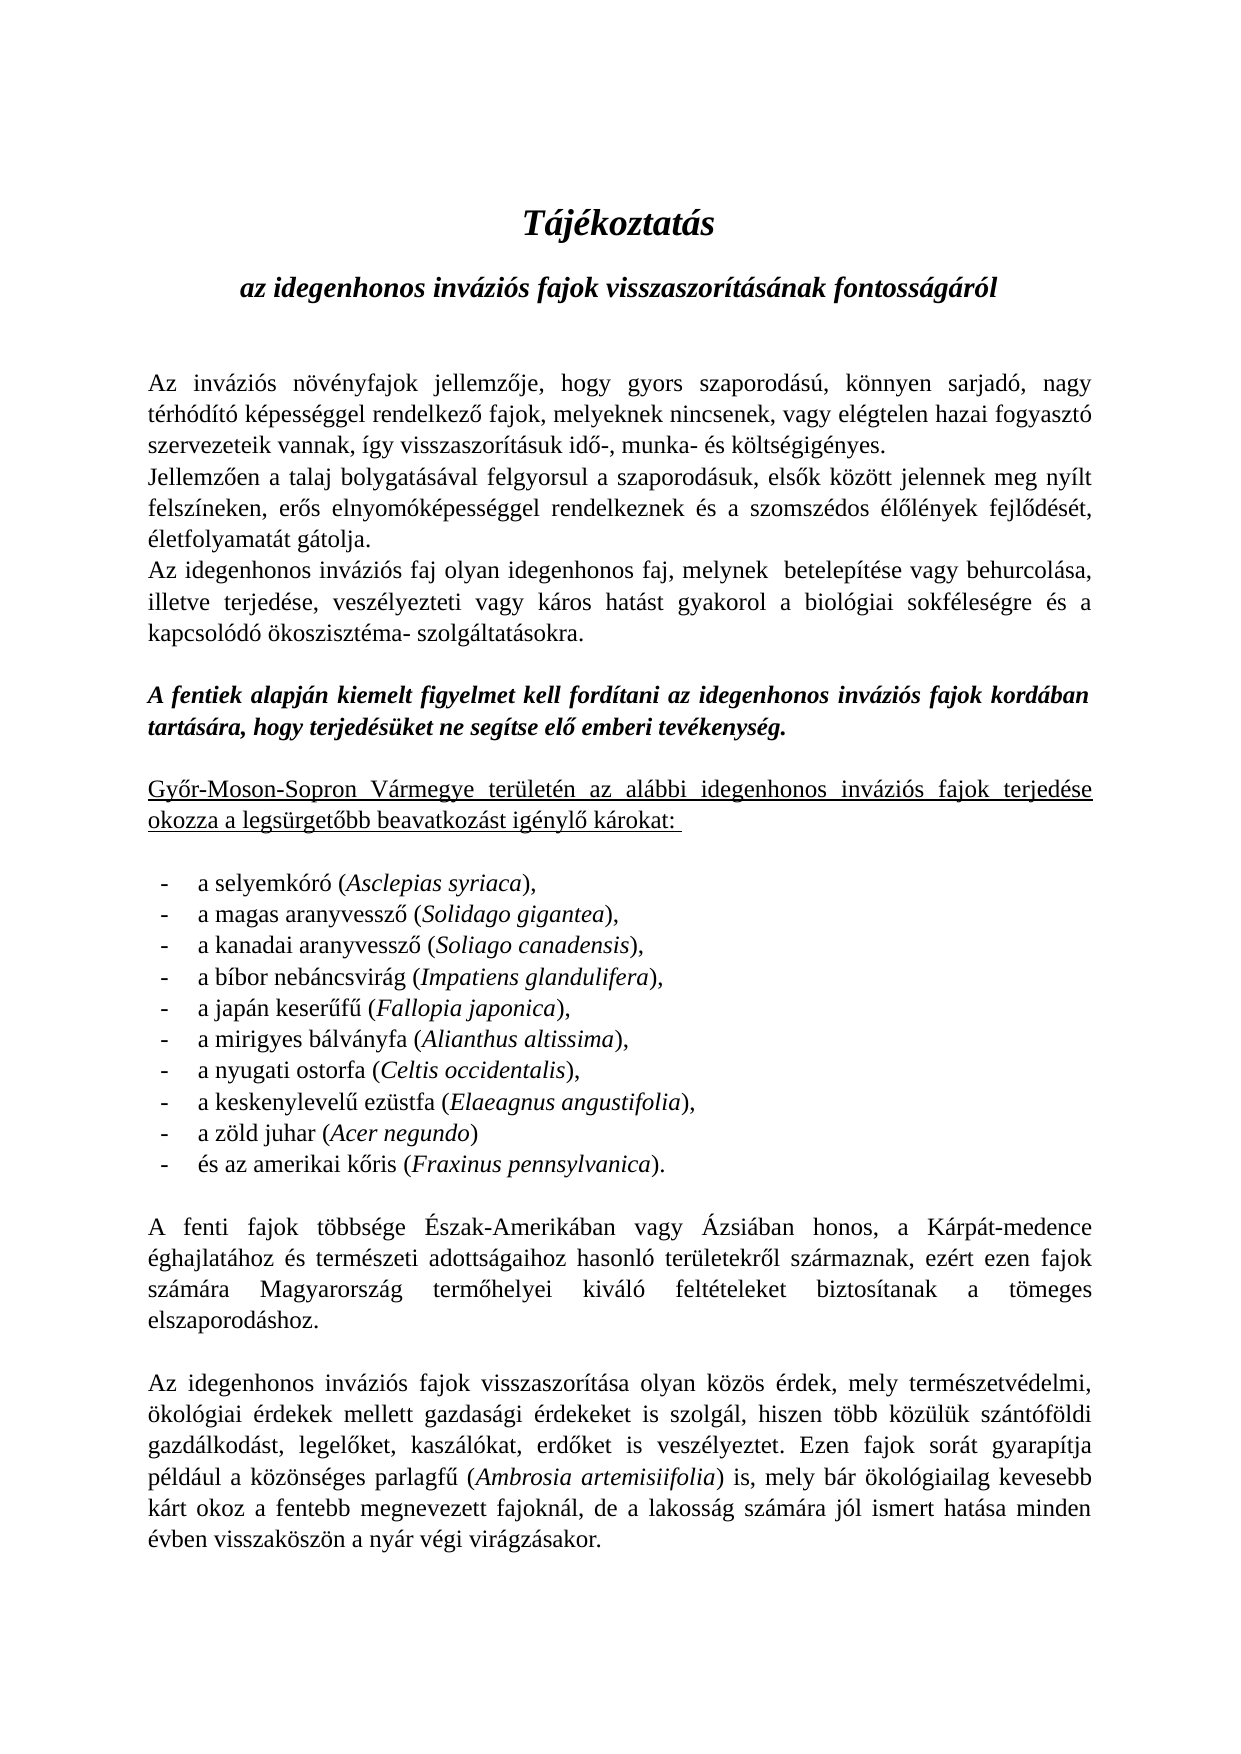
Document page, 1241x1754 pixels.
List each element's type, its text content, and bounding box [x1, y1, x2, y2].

text Az inváziós növényfajok jellemzője, hogy gyors szaporodású, könnyen sarjadó, nagy térhódító képességgel rendelkező fajok, melyeknek nincsenek, vagy elégtelen hazai fogyasztó szervezeteik vannak, így visszaszorításuk idő-, munka- és költségigényes. [148, 366, 1093, 460]
text Az idegenhonos inváziós fajok visszaszorítása olyan közös érdek, mely természetvédelmi, ökológiai érdekek mellett gazdasági érdekeket is szolgál, hiszen több közülük szántóföldi gazdálkodást, legelőket, kaszálókat, erdőket is veszélyeztet. Ezen fajok sorát gyarapítja például a közönséges parlagfű (Ambrosia artemisiifolia) is, mely bár ökológiailag kevesebb kárt okoz a fentebb megnevezett fajoknál, de a lakosság számára jól ismert hatása minden évben visszaköszön a nyár végi virágzásakor. [148, 1366, 1093, 1554]
text az idegenhonos inváziós fajok visszaszorításának fontosságáról [148, 273, 1093, 304]
text A fentiek alapján kiemelt figyelmet kell fordítani az idegenhonos inváziós fajok kordában tartására, hogy terjedésüket ne segítse elő emberi tevékenység. [148, 679, 1093, 741]
list a bíbor nebáncsvirág (Impatiens glandulifera), [160, 960, 1093, 991]
text Győr-Moson-Sopron Vármegye területén az alábbi idegenhonos inváziós fajok terjedése okozza a legsürgetőbb beavatkozást igénylő károkat: [148, 801, 1093, 835]
list a kanadai aranyvessző (Soliago canadensis), [160, 929, 1093, 960]
list a nyugati ostorfa (Celtis occidentalis), [160, 1054, 1093, 1085]
list a mirigyes bálványfa (Alianthus altissima), [160, 1023, 1093, 1054]
list a zöld juhar (Acer negundo) [160, 1116, 1093, 1148]
text Győr-Moson-Sopron Vármegye területén az alábbi idegenhonos inváziós fajok terjedése okozza a legsürgetőbb beavatkozást igénylő károkat: [148, 773, 1093, 799]
list a japán keserűfű (Fallopia japonica), [160, 991, 1093, 1023]
list a keskenylevelű ezüstfa (Elaeagnus angustifolia), [160, 1085, 1093, 1116]
text Az idegenhonos inváziós faj olyan idegenhonos faj, melynek betelepítése vagy behurcolása, illetve terjedése, veszélyezteti vagy káros hatást gyakorol a biológiai sokféleségre és a kapcsolódó ökoszisztéma- szolgáltatásokra. [148, 554, 1093, 648]
list a selyemkóró (Asclepias syriaca), [160, 866, 1093, 898]
text Jellemzően a talaj bolygatásával felgyorsul a szaporodásuk, elsők között jelennek meg nyílt felszíneken, erős elnyomóképességgel rendelkeznek és a szomszédos élőlények fejlődését, életfolyamatát gátolja. [148, 460, 1093, 554]
list és az amerikai kőris (Fraxinus pennsylvanica). [160, 1148, 1093, 1179]
list a magas aranyvessző (Solidago gigantea), [160, 898, 1093, 929]
text A fenti fajok többsége Észak-Amerikában vagy Ázsiában honos, a Kárpát-medence éghajlatához és természeti adottságaihoz hasonló területekről származnak, ezért ezen fajok számára Magyarország termőhelyei kiváló feltételeket biztosítanak a tömeges elszaporodáshoz. [148, 1210, 1093, 1335]
text Tájékoztatás [148, 210, 1093, 241]
